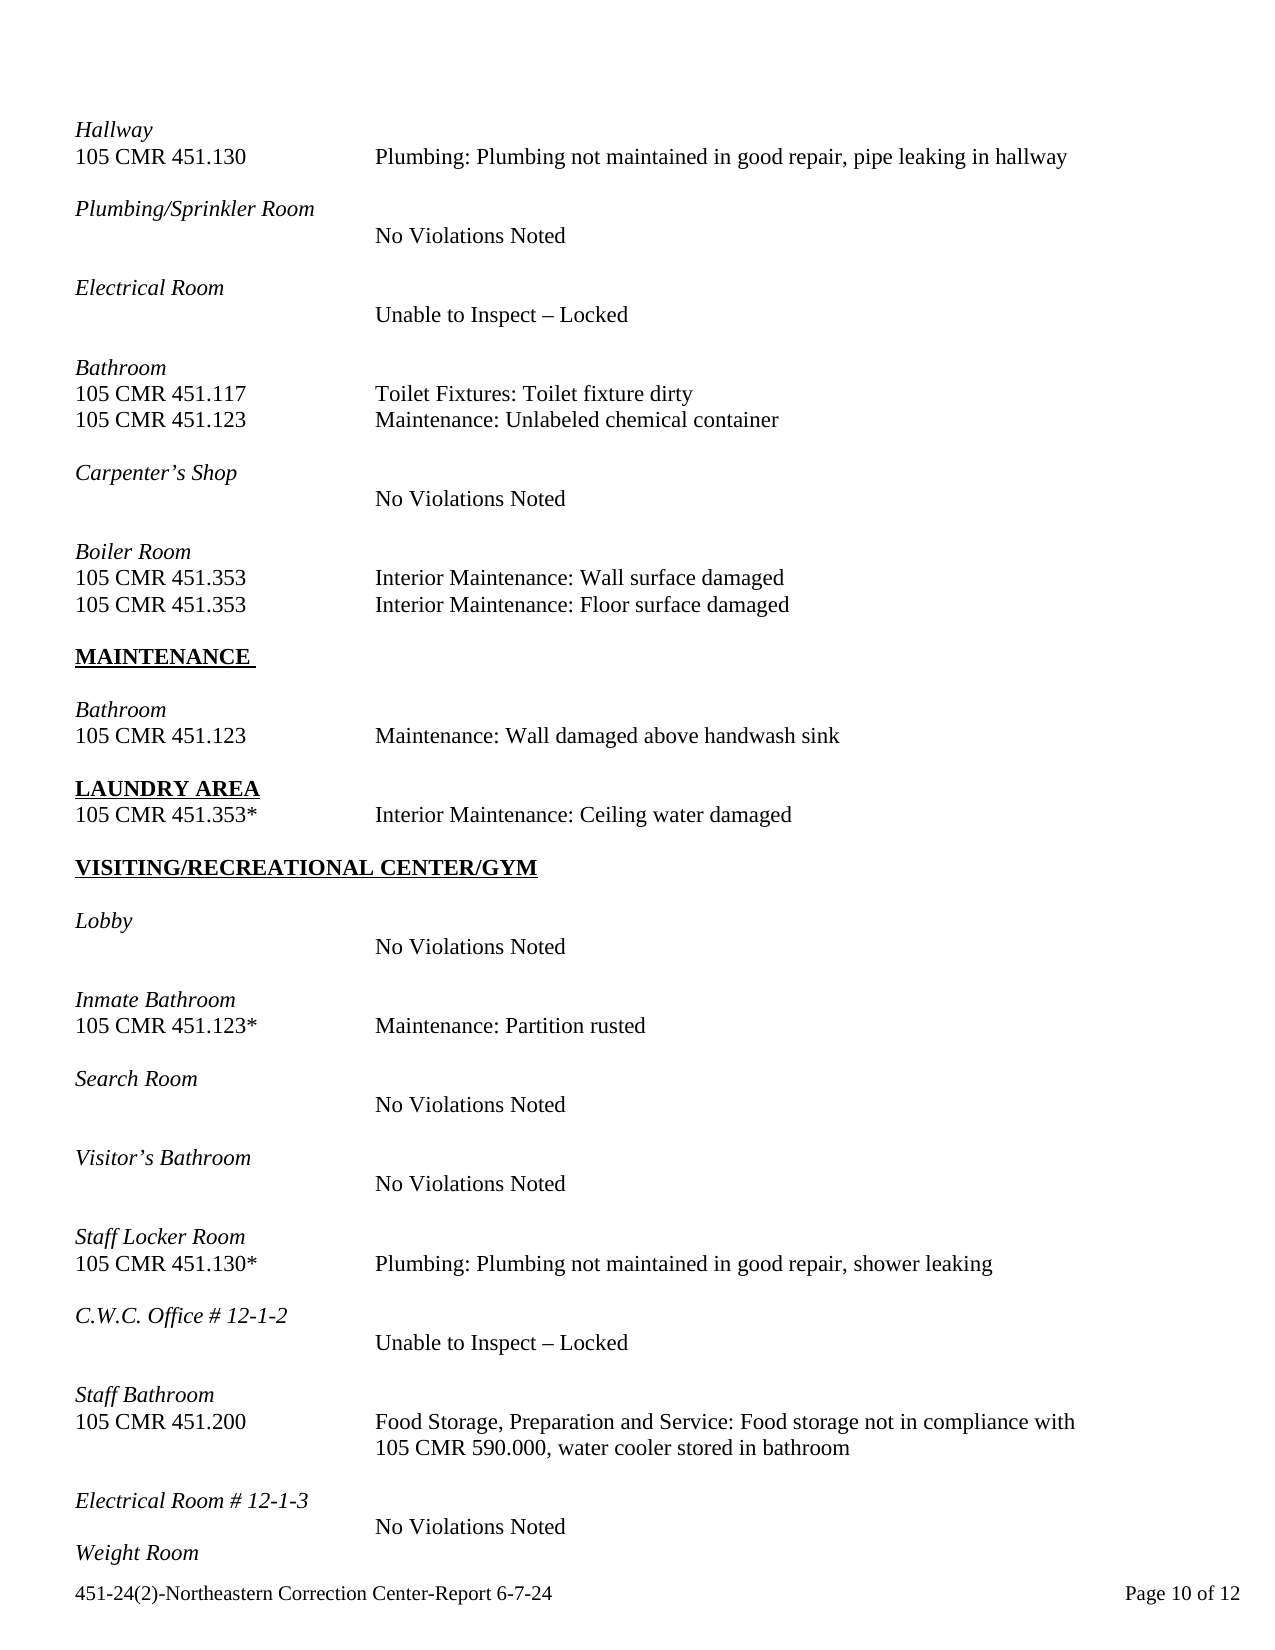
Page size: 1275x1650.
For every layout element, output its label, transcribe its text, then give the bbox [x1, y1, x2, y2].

text Unable to Inspect – Locked [75, 1329, 1200, 1355]
text 105 CMR 590.000, water cooler stored in bathroom [75, 1434, 1200, 1460]
text 105 CMR 451.353 Interior Maintenance: Wall surface damaged [75, 564, 1200, 591]
text 105 CMR 451.200 Food Storage, Preparation and Service: Food storage not in compliance with [75, 1408, 1200, 1434]
text 105 CMR 451.130* Plumbing: Plumbing not maintained in good repair, shower leaking [75, 1249, 1200, 1276]
text No Violations Noted [75, 485, 1200, 512]
text Lobby [75, 907, 1200, 933]
text MAINTENANCE [75, 643, 1200, 670]
text C.W.C. Office # 12-1-2 [75, 1302, 1200, 1329]
text 105 CMR 451.353* Interior Maintenance: Ceiling water damaged [75, 802, 1200, 828]
text Visitor’s Bathroom [75, 1144, 1200, 1171]
text Bathroom [75, 353, 1200, 380]
text Staff Locker Room [75, 1223, 1200, 1249]
text 105 CMR 451.130 Plumbing: Plumbing not maintained in good repair, pipe leaking in hallway [75, 143, 1200, 169]
text 105 CMR 451.123 Maintenance: Unlabeled chemical container [75, 406, 1200, 433]
text 105 CMR 451.123* Maintenance: Partition rusted [75, 1012, 1200, 1039]
text 105 CMR 451.353 Interior Maintenance: Floor surface damaged [75, 591, 1200, 617]
text LAUNDRY AREA [75, 775, 1200, 802]
text Carpenter’s Shop [75, 459, 1200, 485]
text No Violations Noted [75, 1171, 1200, 1197]
text VISITING/RECREATIONAL CENTER/GYM [75, 854, 1200, 881]
text Boiler Room [75, 538, 1200, 564]
text Electrical Room # 12-1-3 [75, 1487, 1200, 1513]
text No Violations Noted [75, 1091, 1200, 1118]
text Weight Room [75, 1539, 1200, 1566]
text 105 CMR 451.123 Maintenance: Wall damaged above handwash sink [75, 722, 1200, 749]
text Bathroom [75, 696, 1200, 722]
text Staff Bathroom [75, 1381, 1200, 1408]
text Search Room [75, 1065, 1200, 1091]
text No Violations Noted [75, 933, 1200, 960]
text Electrical Room [75, 274, 1200, 301]
text Plumbing/Sprinkler Room [75, 195, 1200, 222]
text Unable to Inspect – Locked [75, 301, 1200, 327]
text No Violations Noted [75, 222, 1200, 248]
text No Violations Noted [75, 1513, 1200, 1539]
text Hallway [75, 116, 1200, 143]
text Inmate Bathroom [75, 986, 1200, 1012]
text 105 CMR 451.117 Toilet Fixtures: Toilet fixture dirty [75, 380, 1200, 406]
